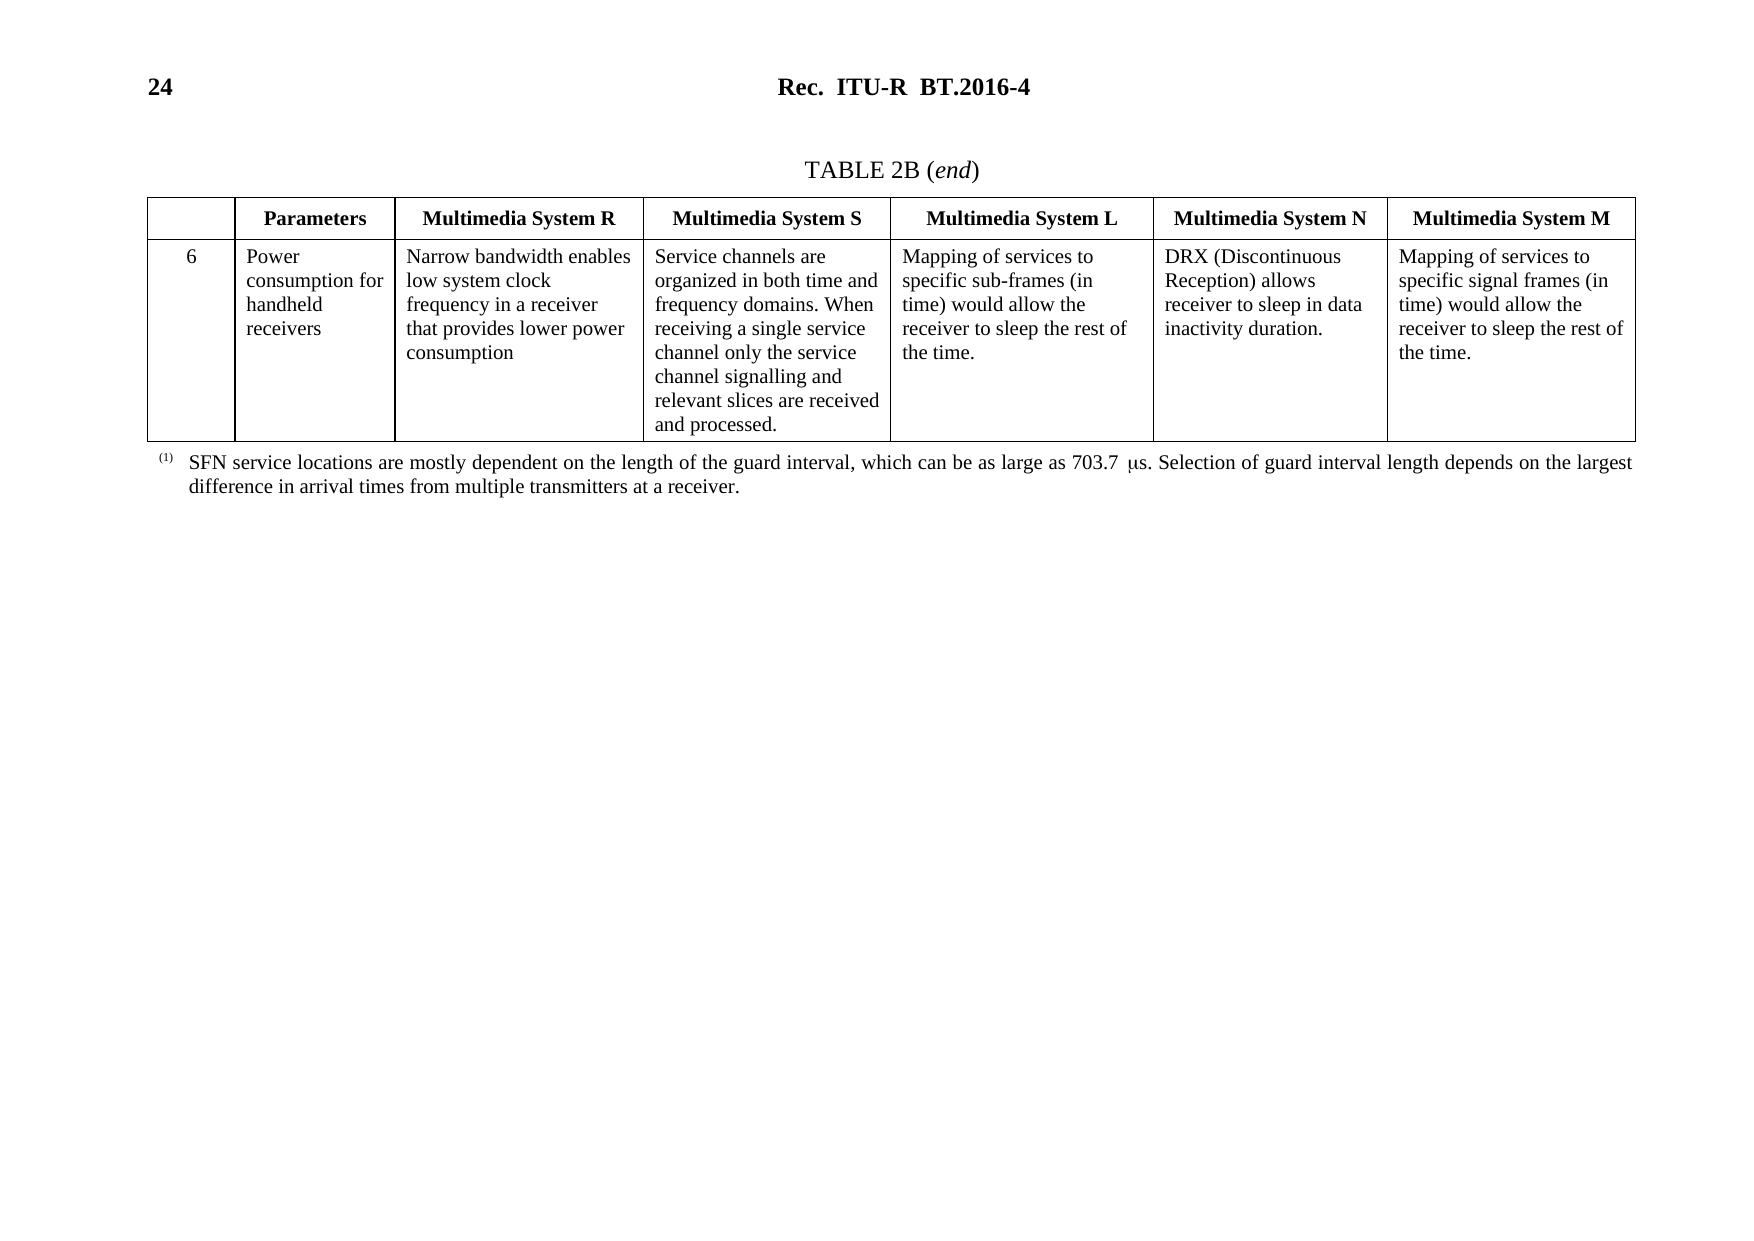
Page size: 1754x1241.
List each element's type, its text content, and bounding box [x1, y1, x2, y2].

table_cell Power consumption for handheld receivers [236, 240, 394, 441]
table_cell (1) SFN service locations are mostly dependent on the length of the guard interval, which can be as large as 703.7 s. Selection of guard interval length depends on the largest difference in arrival times from multiple transmitters at a receiver. [148, 442, 1636, 498]
table_cell Mapping of services to specific sub-frames (in time) would allow the receiver to sleep the rest of the time. [891, 240, 1153, 441]
table_header Multimedia System M [1388, 198, 1635, 239]
table_cell DRX (Discontinuous Reception) allows receiver to sleep in data inactivity duration. [1154, 240, 1387, 441]
table_header [148, 198, 234, 239]
table_header Parameters [236, 198, 394, 239]
table_cell 6 [148, 240, 234, 441]
table_cell Narrow bandwidth enables low system clock frequency in a receiver that provides lower power consumption [396, 240, 643, 441]
table_cell Mapping of services to specific signal frames (in time) would allow the receiver to sleep the rest of the time. [1388, 240, 1635, 441]
table_header Multimedia System N [1154, 198, 1387, 239]
table_header Multimedia System L [891, 198, 1153, 239]
text TABLE 2B (end) [148, 156, 1636, 184]
table_header Multimedia System S [644, 198, 890, 239]
table_header Multimedia System R [396, 198, 643, 239]
table_cell Service channels are organized in both time and frequency domains. When receiving a single service channel only the service channel signalling and relevant slices are received and processed. [644, 240, 890, 441]
